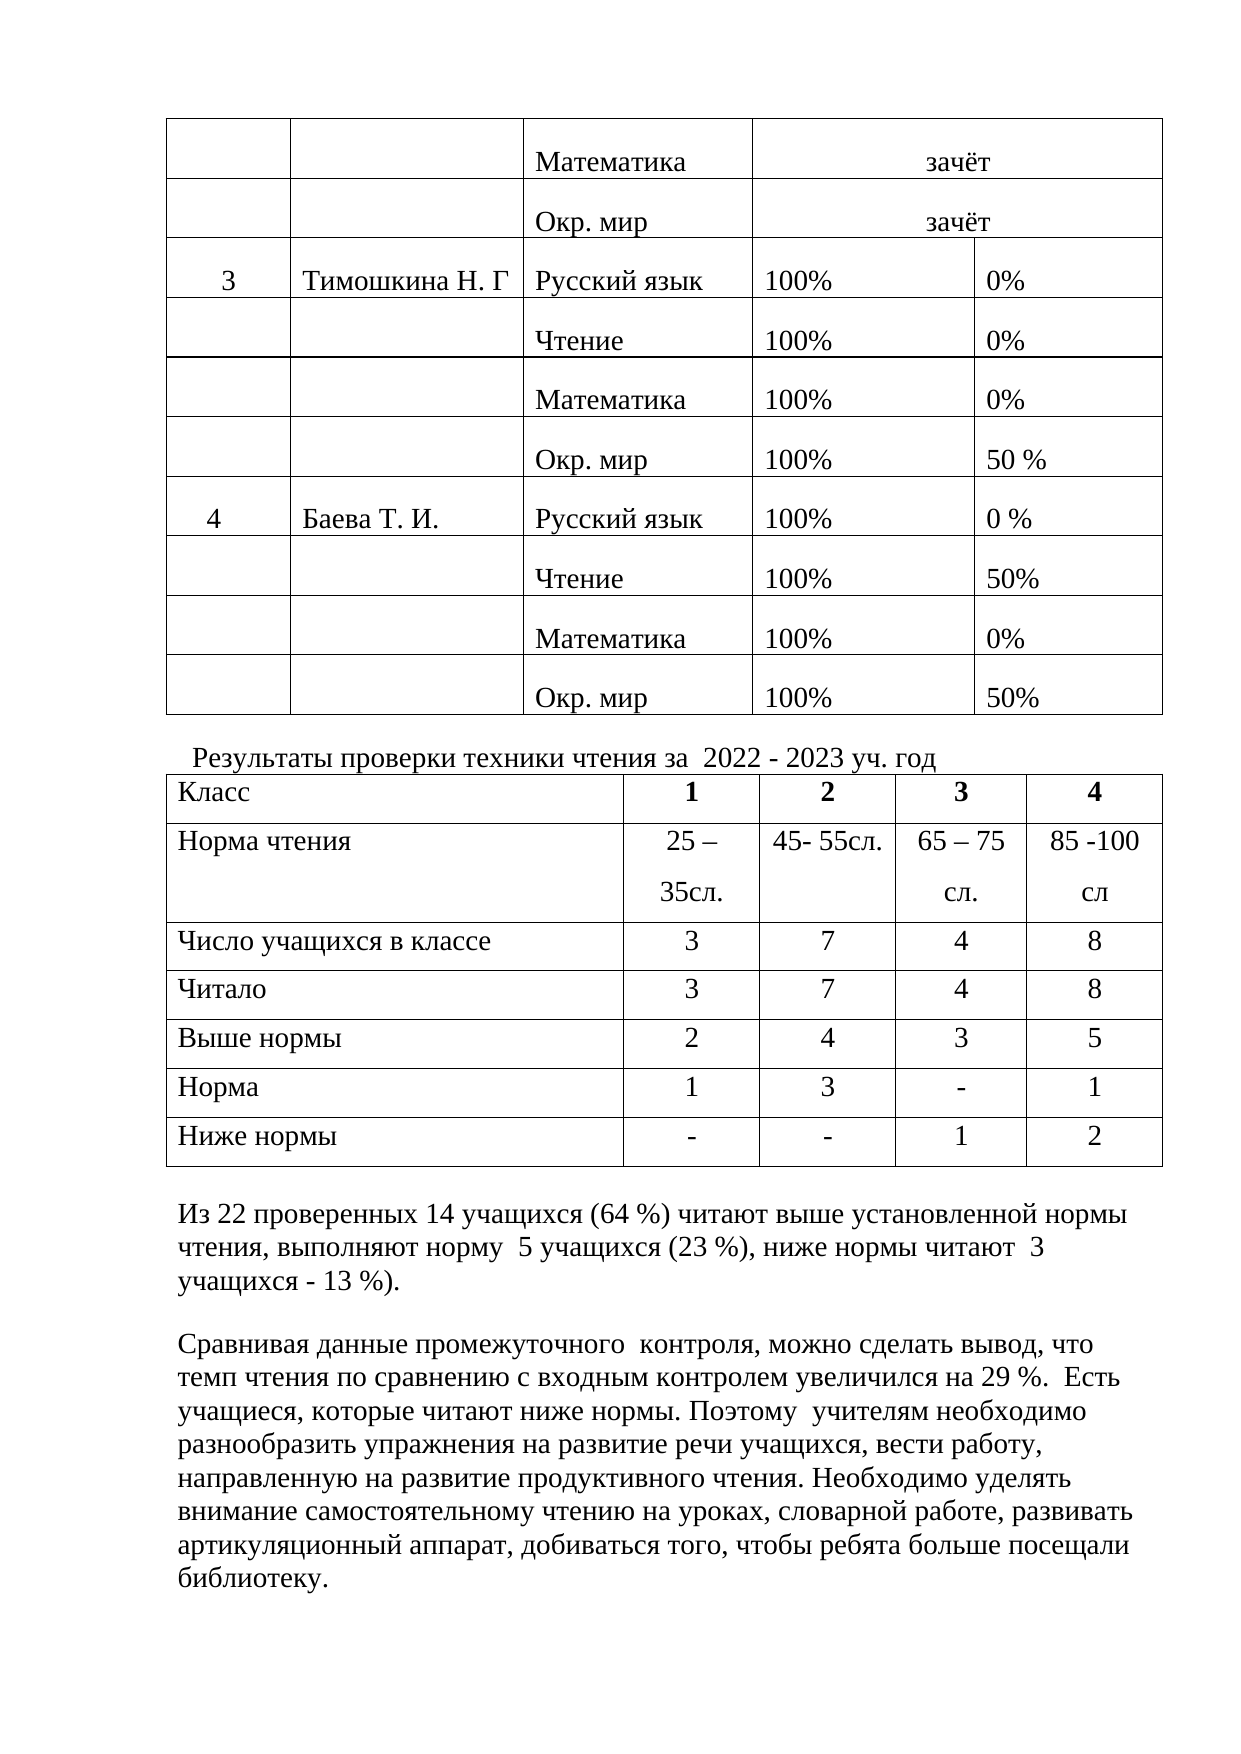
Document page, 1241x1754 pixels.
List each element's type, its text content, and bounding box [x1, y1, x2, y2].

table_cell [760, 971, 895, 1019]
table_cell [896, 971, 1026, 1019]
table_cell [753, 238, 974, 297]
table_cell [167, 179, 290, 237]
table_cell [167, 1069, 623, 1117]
text Результаты проверки техники чтения за 2022 - 2023 уч. год [177, 740, 1152, 773]
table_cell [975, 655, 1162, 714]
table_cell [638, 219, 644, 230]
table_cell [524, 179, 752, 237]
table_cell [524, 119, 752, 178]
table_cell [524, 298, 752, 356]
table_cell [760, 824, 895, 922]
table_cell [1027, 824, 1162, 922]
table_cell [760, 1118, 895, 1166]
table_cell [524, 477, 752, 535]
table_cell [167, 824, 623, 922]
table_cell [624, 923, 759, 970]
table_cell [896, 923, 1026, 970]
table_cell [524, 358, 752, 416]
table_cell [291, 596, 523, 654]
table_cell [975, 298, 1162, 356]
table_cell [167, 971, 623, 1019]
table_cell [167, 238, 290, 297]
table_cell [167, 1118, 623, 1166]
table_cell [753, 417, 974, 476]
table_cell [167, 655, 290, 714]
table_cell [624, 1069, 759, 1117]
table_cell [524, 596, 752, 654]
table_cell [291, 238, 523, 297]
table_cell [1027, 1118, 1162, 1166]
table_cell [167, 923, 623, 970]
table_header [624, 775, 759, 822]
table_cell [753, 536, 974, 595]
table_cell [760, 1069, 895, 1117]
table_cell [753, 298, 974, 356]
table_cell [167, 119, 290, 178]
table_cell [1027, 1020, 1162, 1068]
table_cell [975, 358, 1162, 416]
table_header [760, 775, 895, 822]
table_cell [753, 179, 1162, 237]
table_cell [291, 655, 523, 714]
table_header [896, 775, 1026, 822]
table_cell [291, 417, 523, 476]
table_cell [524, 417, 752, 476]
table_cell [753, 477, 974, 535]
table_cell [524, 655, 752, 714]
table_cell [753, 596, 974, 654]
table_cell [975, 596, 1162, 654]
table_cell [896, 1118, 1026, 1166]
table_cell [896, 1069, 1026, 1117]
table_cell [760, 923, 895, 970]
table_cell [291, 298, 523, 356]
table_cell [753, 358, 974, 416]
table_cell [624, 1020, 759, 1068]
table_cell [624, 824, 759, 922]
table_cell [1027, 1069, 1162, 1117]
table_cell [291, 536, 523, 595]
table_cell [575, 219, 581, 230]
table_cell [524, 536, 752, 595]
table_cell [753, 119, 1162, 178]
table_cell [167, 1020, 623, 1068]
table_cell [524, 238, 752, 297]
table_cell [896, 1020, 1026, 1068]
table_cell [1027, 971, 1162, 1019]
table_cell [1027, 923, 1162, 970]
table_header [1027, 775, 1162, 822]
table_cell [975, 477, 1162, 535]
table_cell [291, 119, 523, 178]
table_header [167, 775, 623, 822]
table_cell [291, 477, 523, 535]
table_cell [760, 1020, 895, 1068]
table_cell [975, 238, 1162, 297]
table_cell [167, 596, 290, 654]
text Сравнивая данные промежуточного контроля, можно сделать вывод, что темп чтения по сравнению с входным контролем увеличился на 29 %. Есть учащиеся, которые читают ниже нормы. Поэтому учителям необходимо разнообразить упражнения на развитие речи учащихся, вести работу, направленную на развитие продуктивного чтения. Необходимо уделять внимание самостоятельному чтению на уроках, словарной работе, развивать артикуляционный аппарат, добиваться того, чтобы ребята больше посещали библиотеку. [177, 1326, 1152, 1594]
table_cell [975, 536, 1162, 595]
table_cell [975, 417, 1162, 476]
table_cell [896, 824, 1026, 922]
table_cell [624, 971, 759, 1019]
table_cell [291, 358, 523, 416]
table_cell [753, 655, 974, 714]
text Из 22 проверенных 14 учащихся (64 %) читают выше установленной нормы чтения, выполняют норму 5 учащихся (23 %), ниже нормы читают 3 учащихся - 13 %). [177, 1196, 1152, 1297]
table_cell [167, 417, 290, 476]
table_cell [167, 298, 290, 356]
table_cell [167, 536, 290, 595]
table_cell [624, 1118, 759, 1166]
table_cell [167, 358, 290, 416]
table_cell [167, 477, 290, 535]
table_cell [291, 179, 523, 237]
